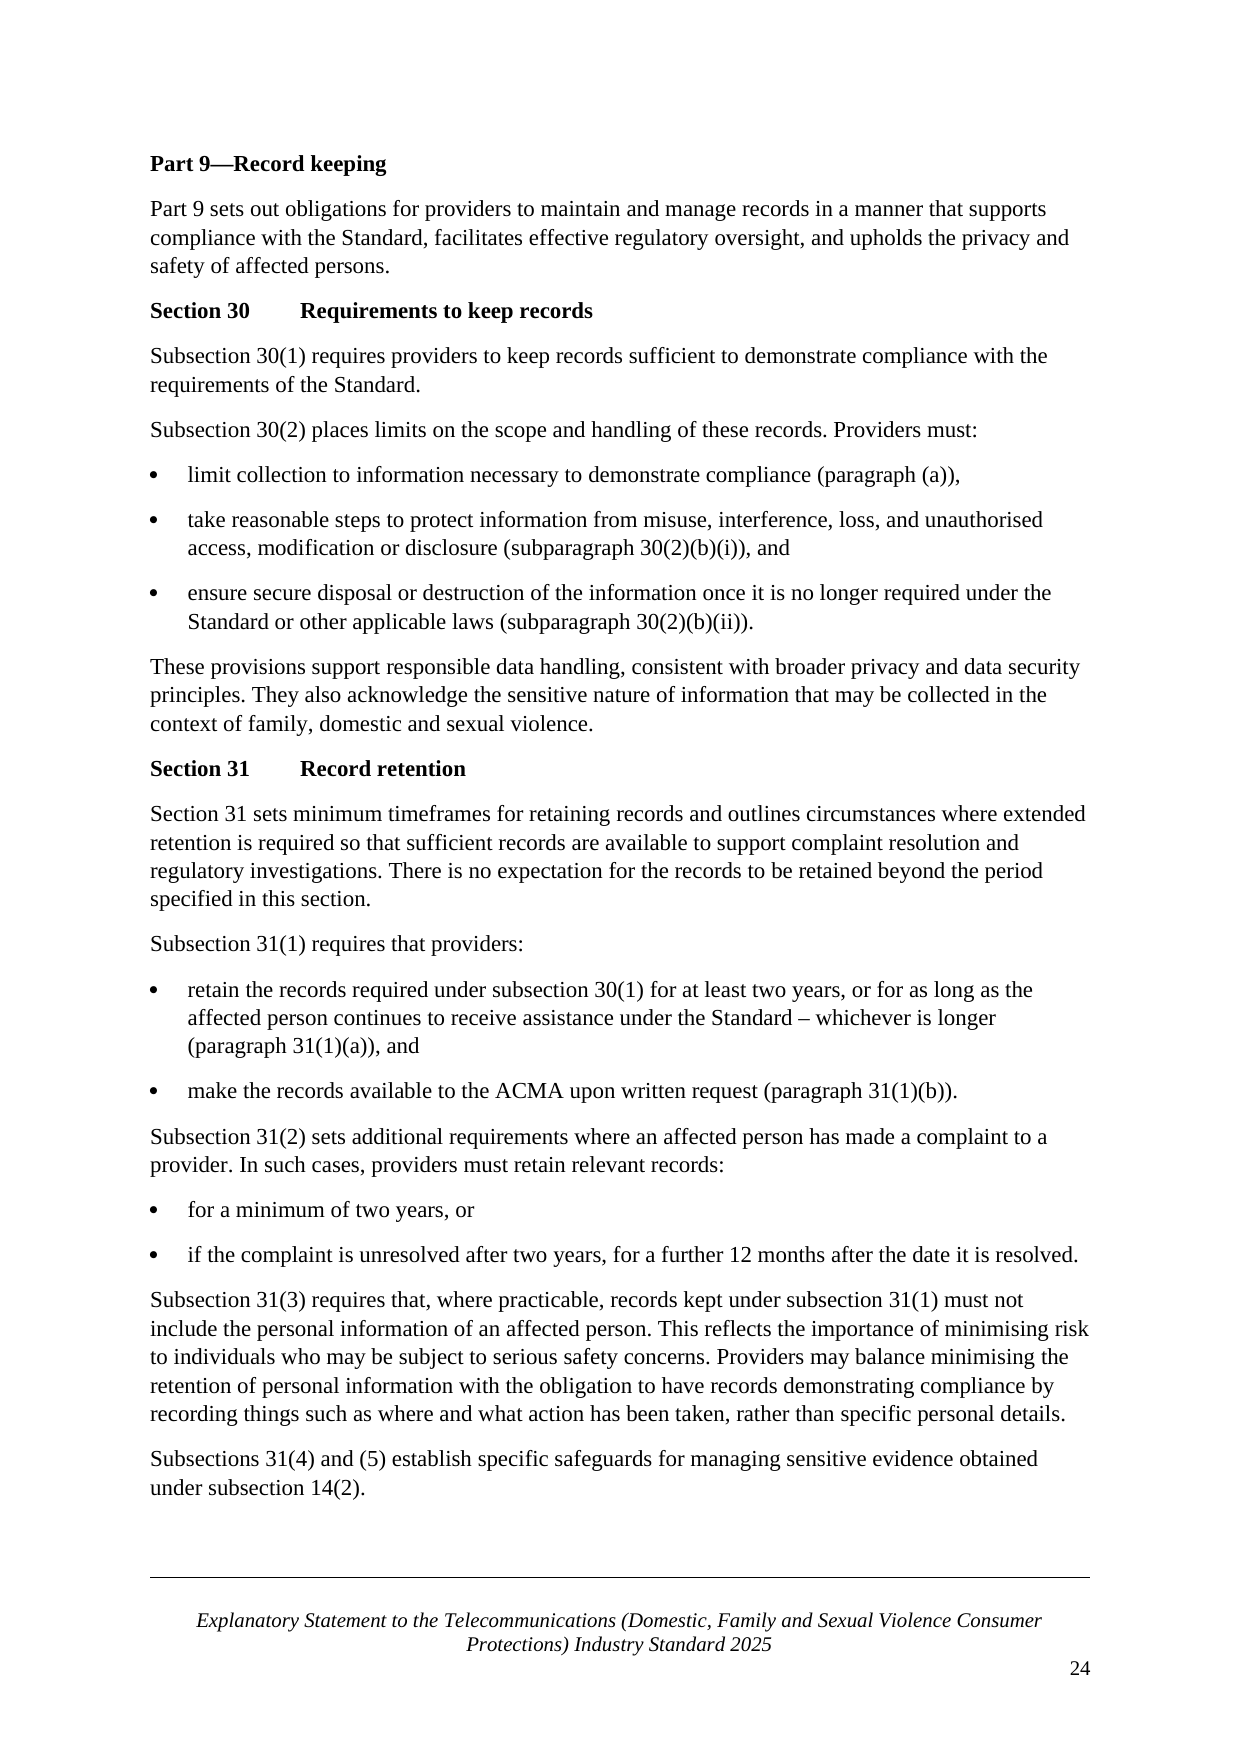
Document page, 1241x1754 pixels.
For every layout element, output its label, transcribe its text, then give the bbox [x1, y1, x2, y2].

list make the records available to the ACMA upon written request (paragraph 31(1)(b)). [150, 1078, 1090, 1104]
list if the complaint is unresolved after two years, for a further 12 months after the date it is resolved. [150, 1241, 1090, 1268]
text Section 31 Record retention [150, 755, 1090, 781]
text Section 31 sets minimum timeframes for retaining records and outlines circumstances where extended retention is required so that sufficient records are available to support complaint resolution and regulatory investigations. There is no expectation for the records to be retained beyond the period specified in this section. [150, 800, 1090, 912]
list limit collection to information necessary to demonstrate compliance (paragraph (a)), [150, 461, 1090, 487]
text Subsection 30(2) places limits on the scope and handling of these records. Providers must: [150, 416, 1090, 442]
text These provisions support responsible data handling, consistent with broader privacy and data security principles. They also acknowledge the sensitive nature of information that may be collected in the context of family, domestic and sexual violence. [150, 653, 1090, 736]
text Subsection 31(3) requires that, where practicable, records kept under subsection 31(1) must not include the personal information of an affected person. This reflects the importance of minimising risk to individuals who may be subject to serious safety concerns. Providers may balance minimising the retention of personal information with the obligation to have records demonstrating compliance by recording things such as where and what action has been taken, rather than specific personal details. [150, 1286, 1090, 1427]
text Subsections 31(4) and (5) establish specific safeguards for managing sensitive evidence obtained under subsection 14(2). [150, 1445, 1090, 1500]
text Part 9 sets out obligations for providers to maintain and manage records in a manner that supports compliance with the Standard, facilitates effective regulatory oversight, and upholds the privacy and safety of affected persons. [150, 195, 1090, 278]
text Subsection 31(1) requires that providers: [150, 931, 1090, 957]
text Part 9—Record keeping [150, 150, 1090, 176]
text Section 30 Requirements to keep records [150, 297, 1090, 323]
list ensure secure disposal or destruction of the information once it is no longer required under the Standard or other applicable laws (subparagraph 30(2)(b)(ii)). [150, 579, 1090, 634]
list take reasonable steps to protect information from misuse, interference, loss, and unauthorised access, modification or disclosure (subparagraph 30(2)(b)(i)), and [150, 506, 1090, 561]
list retain the records required under subsection 30(1) for at least two years, or for as long as the affected person continues to receive assistance under the Standard – whichever is longer (paragraph 31(1)(a)), and [150, 976, 1090, 1059]
text Subsection 30(1) requires providers to keep records sufficient to demonstrate compliance with the requirements of the Standard. [150, 342, 1090, 397]
text Subsection 31(2) sets additional requirements where an affected person has made a complaint to a provider. In such cases, providers must retain relevant records: [150, 1123, 1090, 1177]
list for a minimum of two years, or [150, 1196, 1090, 1223]
